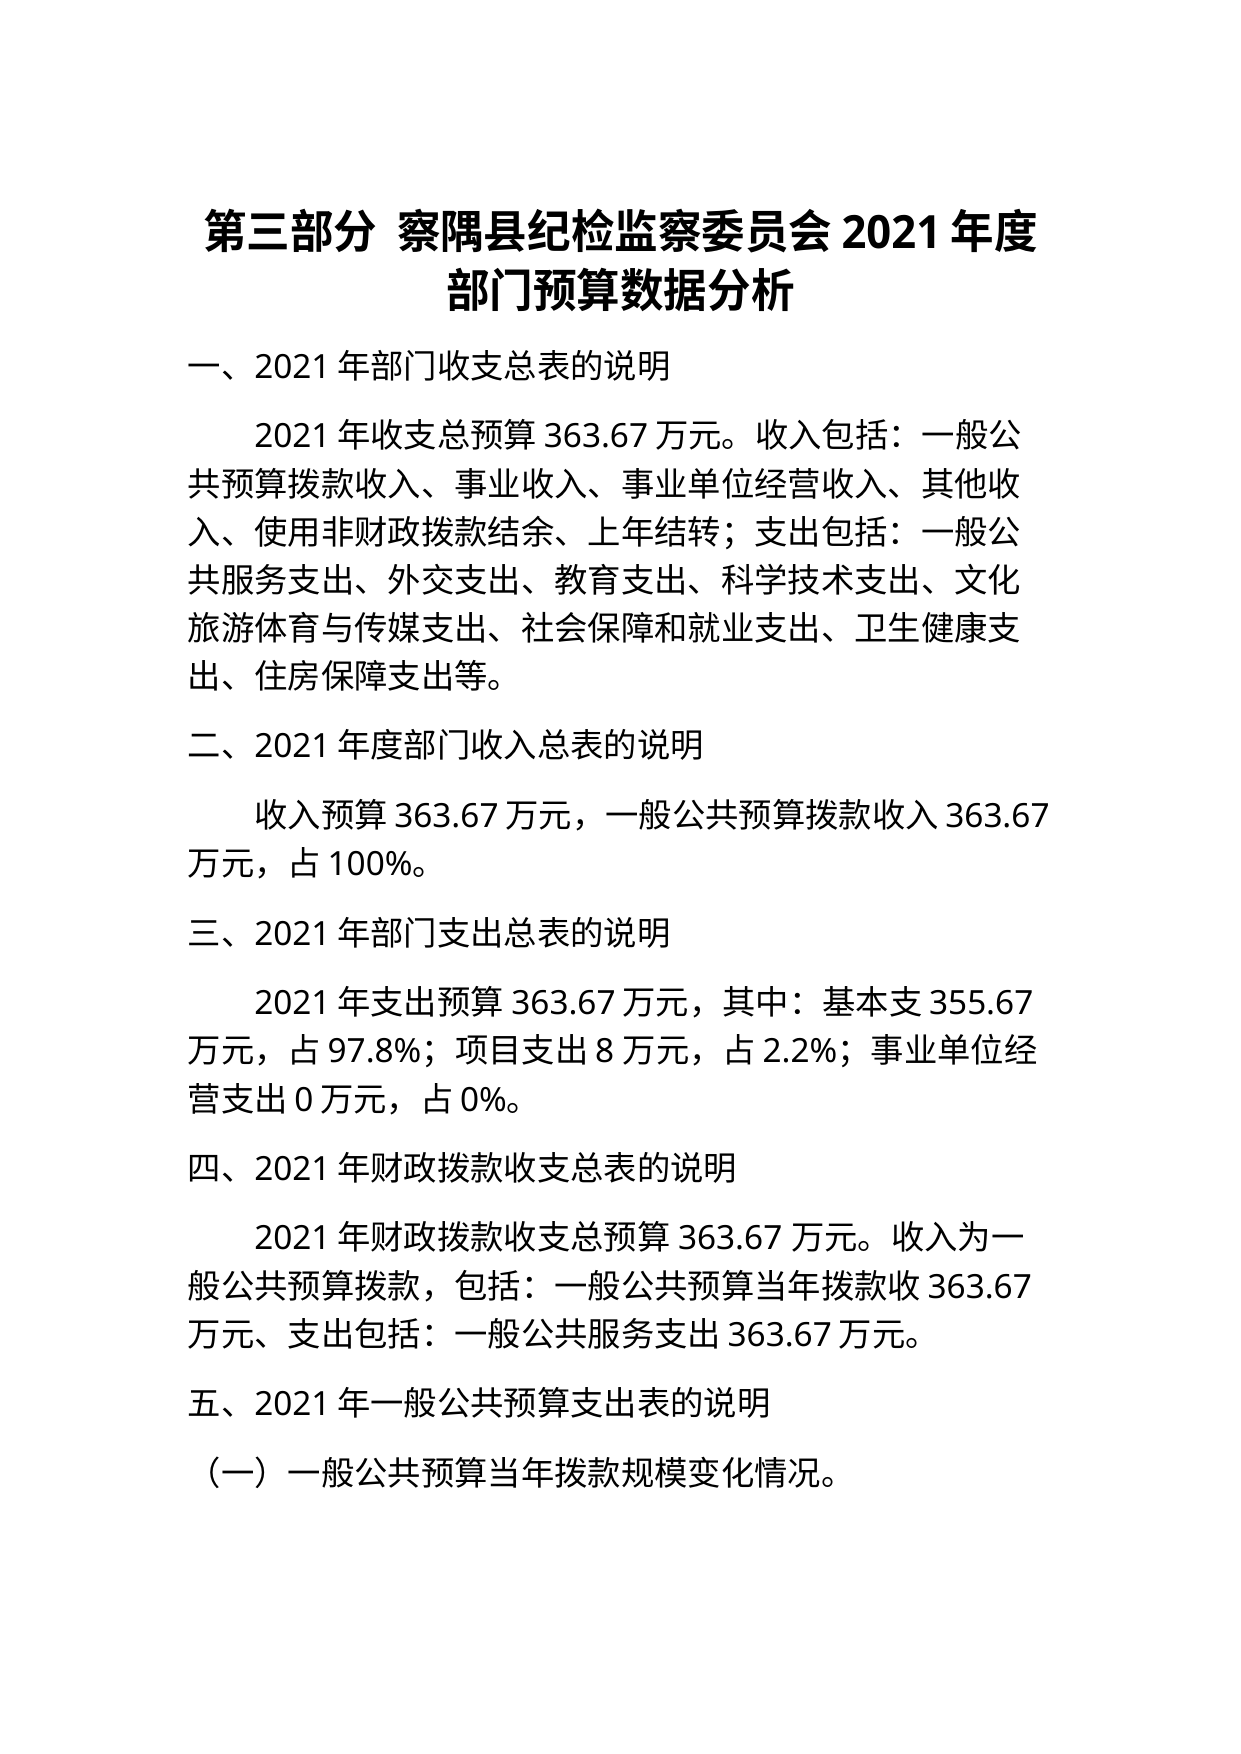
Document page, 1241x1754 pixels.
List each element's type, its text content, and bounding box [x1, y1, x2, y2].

text 五、2021年一般公共预算支出表的说明 [187, 1377, 1053, 1426]
text 2021年财政拨款收支总预算 363.67 万元。收入为一般公共预算拨款，包括：一般公共预算当年拨款收363.67 万元、支出包括：一般公共服务支出363.67万元。 [187, 1211, 1053, 1356]
text 四、2021年财政拨款收支总表的说明 [187, 1142, 1053, 1190]
text 三、2021年部门支出总表的说明 [187, 906, 1053, 955]
text 收入预算363.67万元，一般公共预算拨款收入363.67 万元，占100%。 [187, 788, 1053, 885]
text 一、2021年部门收支总表的说明 [187, 339, 1053, 388]
text 2021年收支总预算363.67万元。收入包括：一般公共预算拨款收入、事业收入、事业单位经营收入、其他收入、使用非财政拨款结余、上年结转；支出包括：一般公共服务支出、外交支出、教育支出、科学技术支出、文化旅游体育与传媒支出、社会保障和就业支出、卫生健康支出、住房保障支出等。 [187, 409, 1053, 698]
text （一）一般公共预算当年拨款规模变化情况。 [187, 1446, 1053, 1494]
text 二、2021年度部门收入总表的说明 [187, 719, 1053, 768]
text 第三部分 察隅县纪检监察委员会2021年度部门预算数据分析 [187, 202, 1053, 319]
text 2021年支出预算 363.67万元，其中：基本支355.67万元，占97.8%；项目支出8 万元，占2.2%；事业单位经营支出0万元，占0%。 [187, 976, 1053, 1121]
